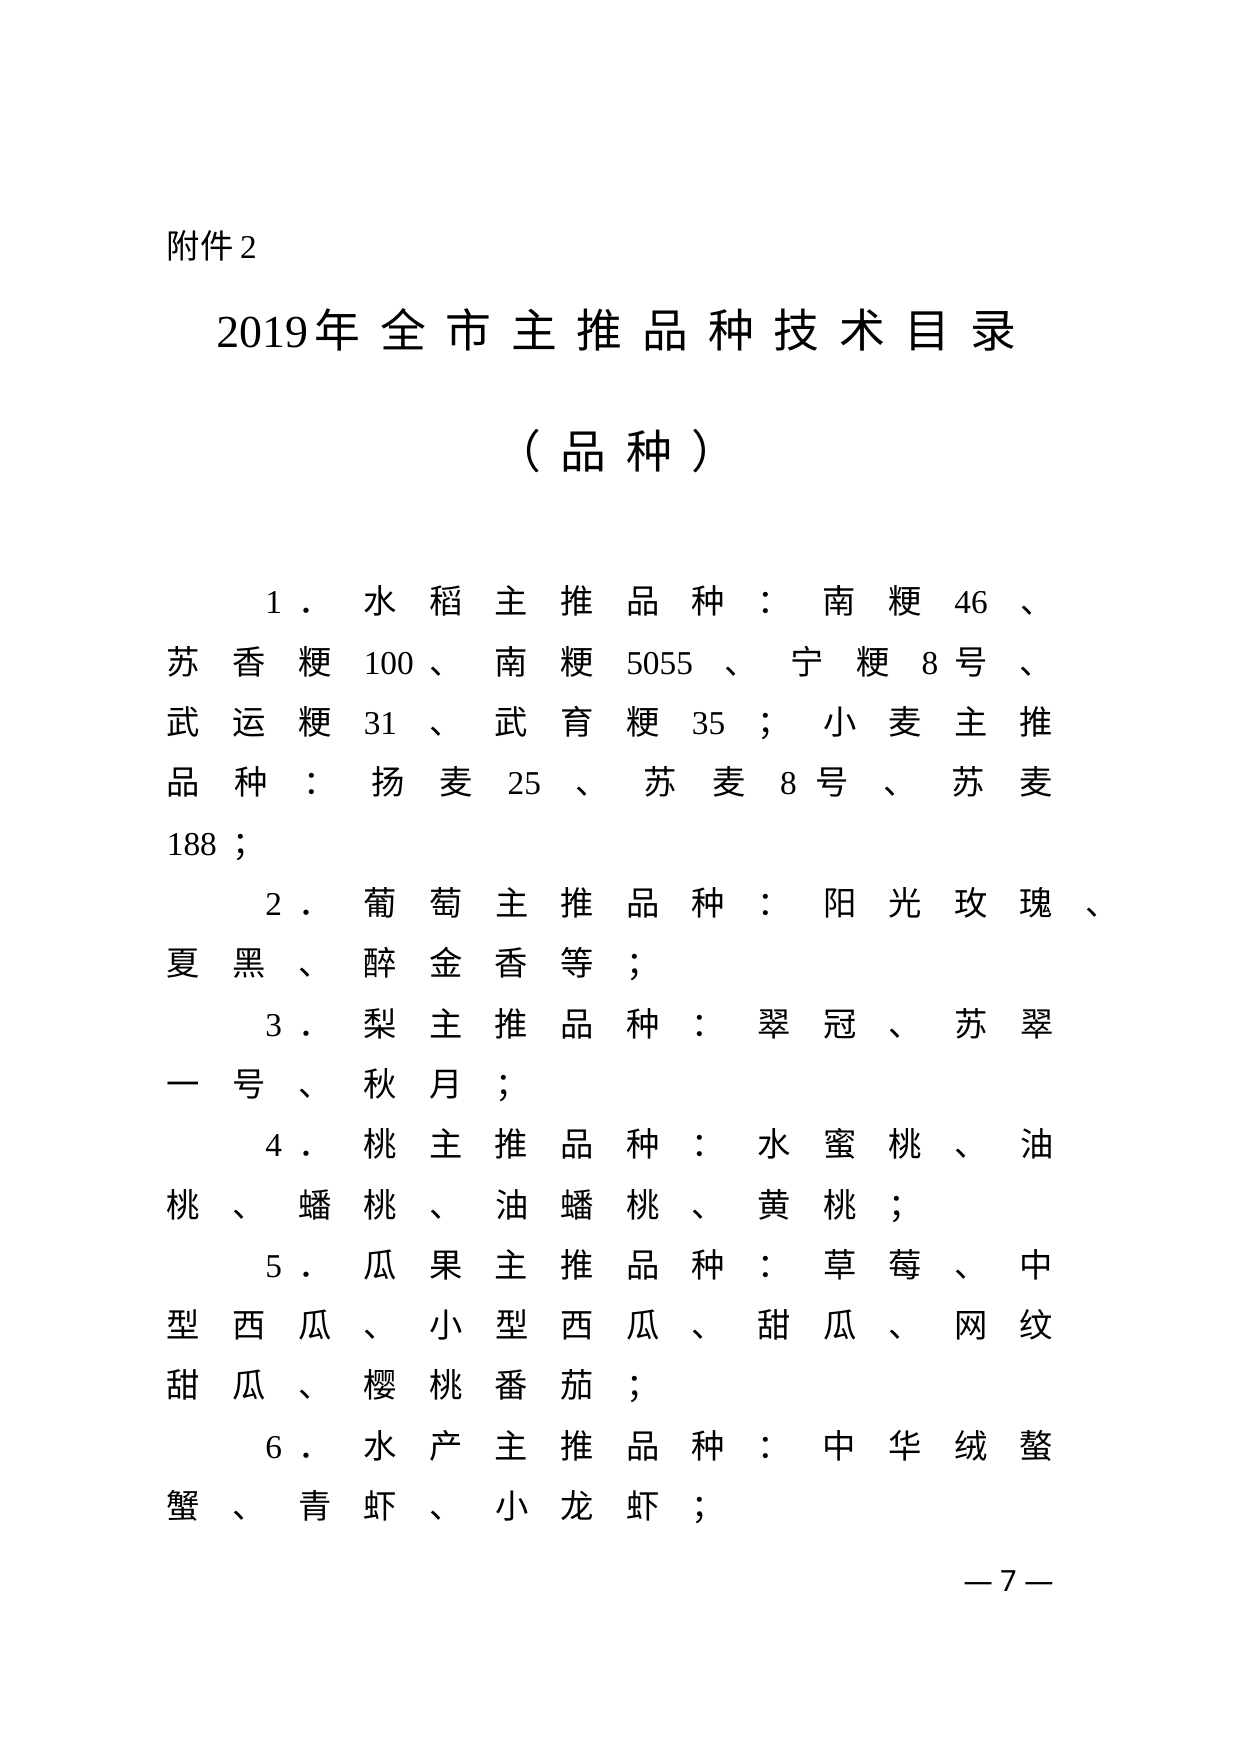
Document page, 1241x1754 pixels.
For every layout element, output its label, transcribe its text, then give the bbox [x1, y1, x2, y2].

text 1．水稻主推品种：南粳46、苏香粳100、南粳5055、宁粳8号、武运粳31、武育粳35；小麦主推品种：扬麦25、苏麦8号、苏麦188； [167, 569, 1085, 871]
text 2019年全市主推品种技术目录（品种） [167, 268, 1085, 509]
text 2．葡萄主推品种：阳光玫瑰、夏黑、醉金香等； [167, 871, 1085, 991]
text 附件2 [167, 219, 1085, 268]
text 5．瓜果主推品种：草莓、中型西瓜、小型西瓜、甜瓜、网纹甜瓜、樱桃番茄； [167, 1233, 1085, 1413]
text 6．水产主推品种：中华绒螯蟹、青虾、小龙虾； [167, 1413, 1085, 1534]
text 4．桃主推品种：水蜜桃、油桃、蟠桃、油蟠桃、黄桃； [167, 1112, 1085, 1233]
text 3．梨主推品种：翠冠、苏翠一号、秋月； [167, 991, 1085, 1112]
